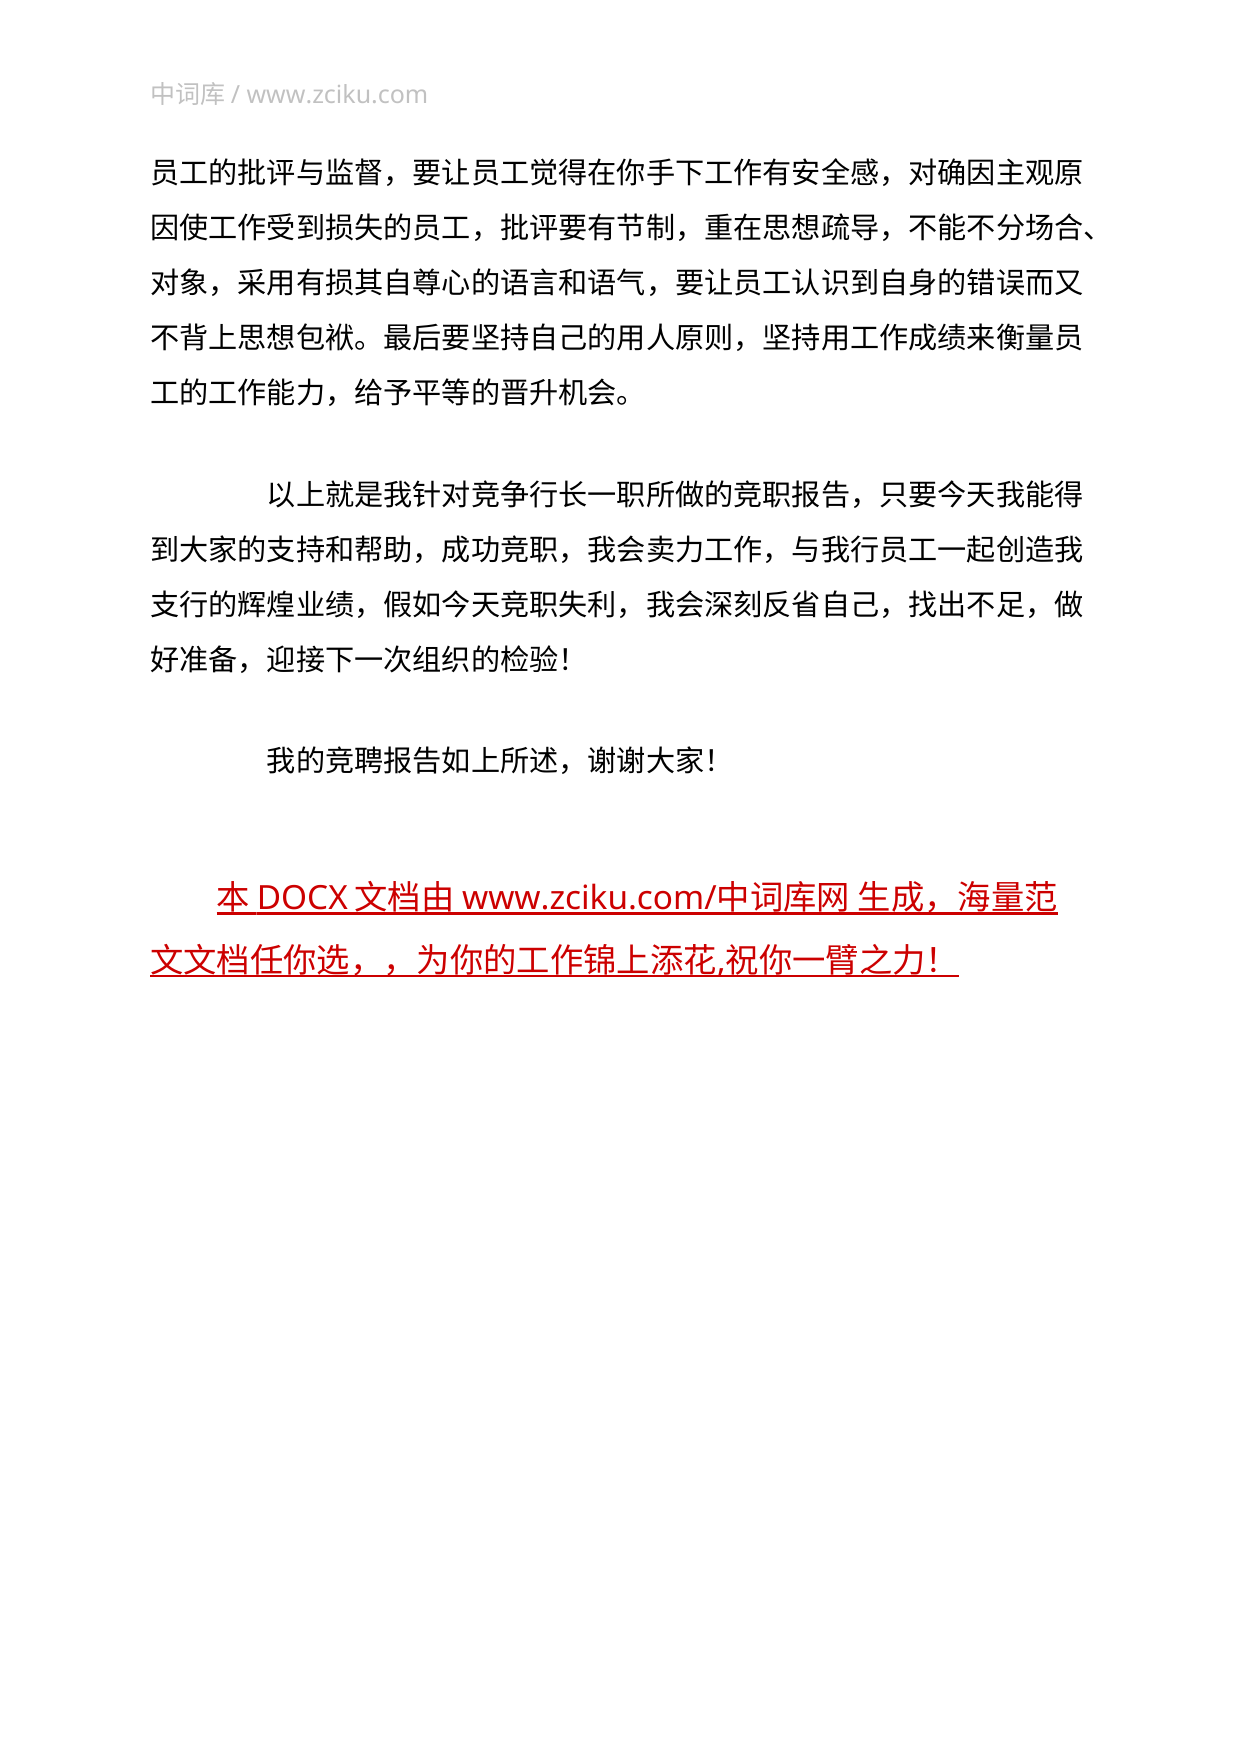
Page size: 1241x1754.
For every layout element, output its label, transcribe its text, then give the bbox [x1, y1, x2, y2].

text 以上就是我针对竞争行长一职所做的竞职报告，只要今天我能得到大家的支持和帮助，成功竞职，我会卖力工作，与我行员工一起创造我支行的辉煌业绩，假如今天竞职失利，我会深刻反省自己，找出不足，做好准备，迎接下一次组织的检验！ [150, 471, 1090, 678]
text 本DOCX文档由 www.zciku.com/中词库网 生成，海量范文文档任你选，，为你的工作锦上添花,祝你一臂之力！ [150, 871, 1090, 982]
text 我的竞聘报告如上所述，谢谢大家！ [150, 738, 1090, 780]
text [150, 150, 1090, 412]
